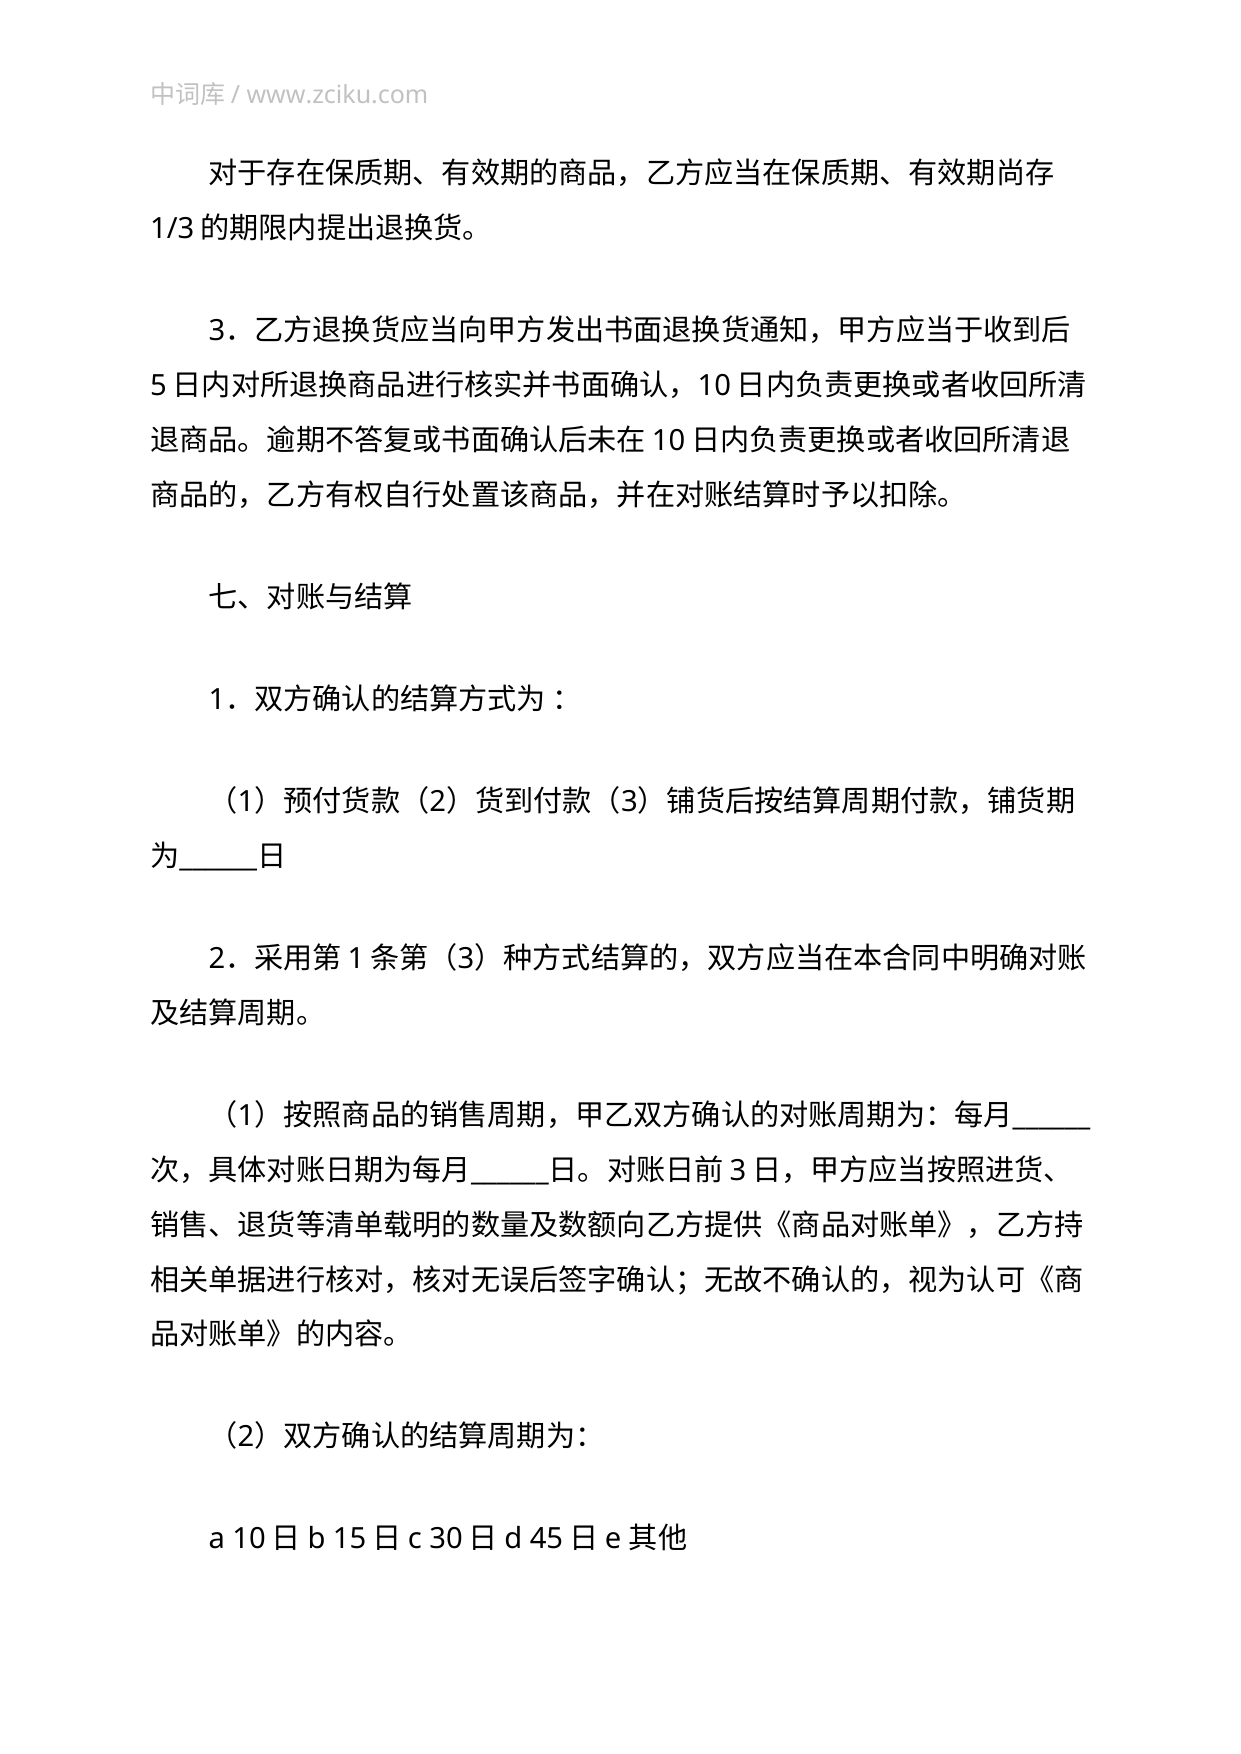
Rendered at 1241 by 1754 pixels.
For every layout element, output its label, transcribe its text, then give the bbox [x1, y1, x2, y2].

text （1）按照商品的销售周期，甲乙双方确认的对账周期为：每月______次，具体对账日期为每月______日。对账日前3日，甲方应当按照进货、销售、退货等清单载明的数量及数额向乙方提供《商品对账单》，乙方持相关单据进行核对，核对无误后签字确认；无故不确认的，视为认可《商品对账单》的内容。 [150, 1091, 1090, 1353]
text 1．双方确认的结算方式为 ： [150, 675, 1090, 718]
text 2．采用第1条第（3）种方式结算的，双方应当在本合同中明确对账及结算周期。 [150, 934, 1090, 1032]
text （2）双方确认的结算周期为： [150, 1413, 1090, 1455]
text a 10日 b 15日 c 30日 d 45日 e 其他 [150, 1515, 1090, 1557]
text （1）预付货款（2）货到付款（3）铺货后按结算周期付款，铺货期为______日 [150, 777, 1090, 875]
text 七、对账与结算 [150, 574, 1090, 616]
text 3．乙方退换货应当向甲方发出书面退换货通知，甲方应当于收到后5日内对所退换商品进行核实并书面确认，10日内负责更换或者收回所清退商品。逾期不答复或书面确认后未在10日内负责更换或者收回所清退商品的，乙方有权自行处置该商品，并在对账结算时予以扣除。 [150, 307, 1090, 514]
text 对于存在保质期、有效期的商品，乙方应当在保质期、有效期尚存1/3的期限内提出退换货。 [150, 150, 1090, 247]
